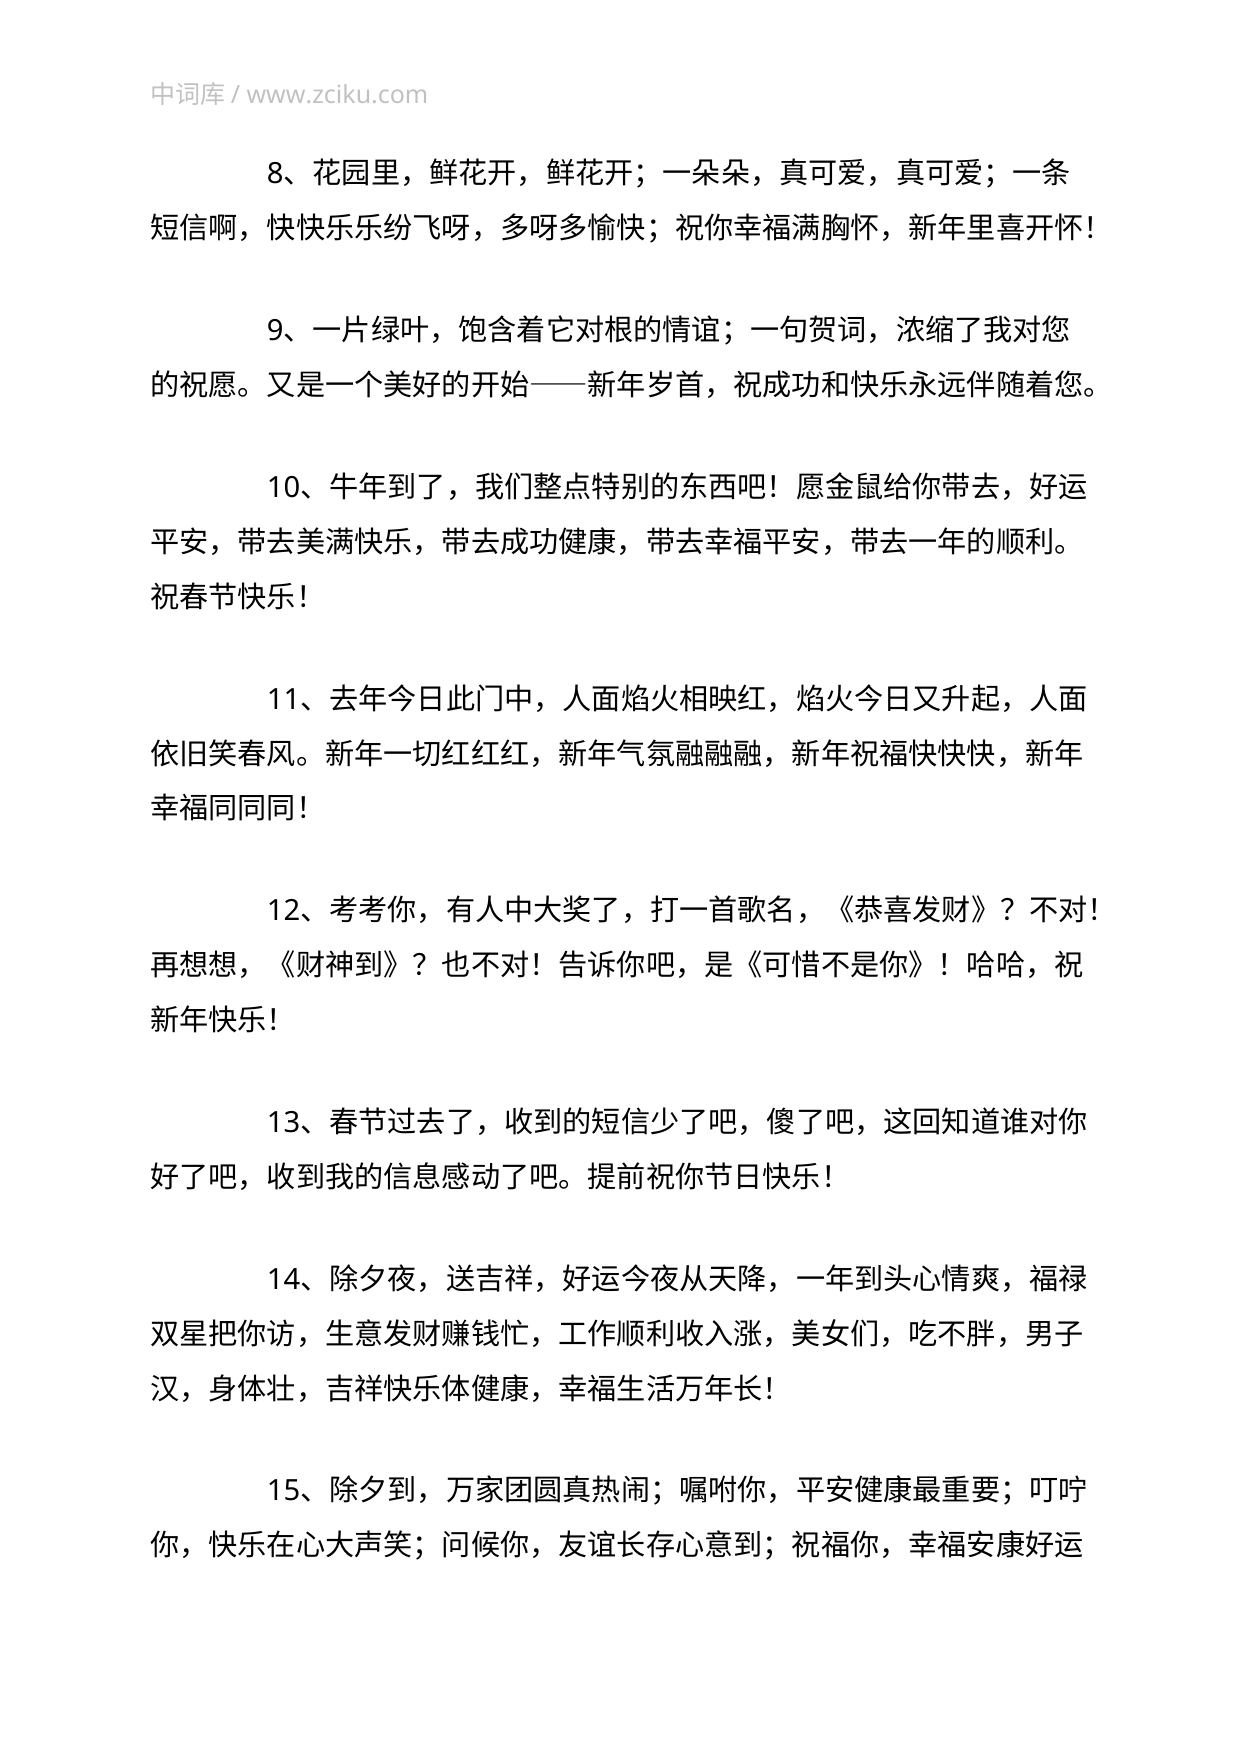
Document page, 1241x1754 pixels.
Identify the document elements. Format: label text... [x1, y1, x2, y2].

text 9、一片绿叶，饱含着它对根的情谊；一句贺词，浓缩了我对您的祝愿。又是一个美好的开始――新年岁首，祝成功和快乐永远伴随着您。 [150, 307, 1090, 404]
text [150, 1467, 1090, 1564]
text 10、牛年到了，我们整点特别的东西吧！愿金鼠给你带去，好运平安，带去美满快乐，带去成功健康，带去幸福平安，带去一年的顺利。祝春节快乐！ [150, 463, 1090, 616]
text 11、去年今日此门中，人面焰火相映红，焰火今日又升起，人面依旧笑春风。新年一切红红红，新年气氛融融融，新年祝福快快快，新年幸福同同同！ [150, 675, 1090, 827]
text 13、春节过去了，收到的短信少了吧，傻了吧，这回知道谁对你好了吧，收到我的信息感动了吧。提前祝你节日快乐！ [150, 1098, 1090, 1196]
text 8、花园里，鲜花开，鲜花开；一朵朵，真可爱，真可爱；一条短信啊，快快乐乐纷飞呀，多呀多愉快；祝你幸福满胸怀，新年里喜开怀！ [150, 150, 1090, 247]
text 14、除夕夜，送吉祥，好运今夜从天降，一年到头心情爽，福禄双星把你访，生意发财赚钱忙，工作顺利收入涨，美女们，吃不胖，男子汉，身体壮，吉祥快乐体健康，幸福生活万年长！ [150, 1255, 1090, 1407]
text 12、考考你，有人中大奖了，打一首歌名，《恭喜发财》？不对！再想想，《财神到》？也不对！告诉你吧，是《可惜不是你》！哈哈，祝新年快乐！ [150, 887, 1090, 1039]
